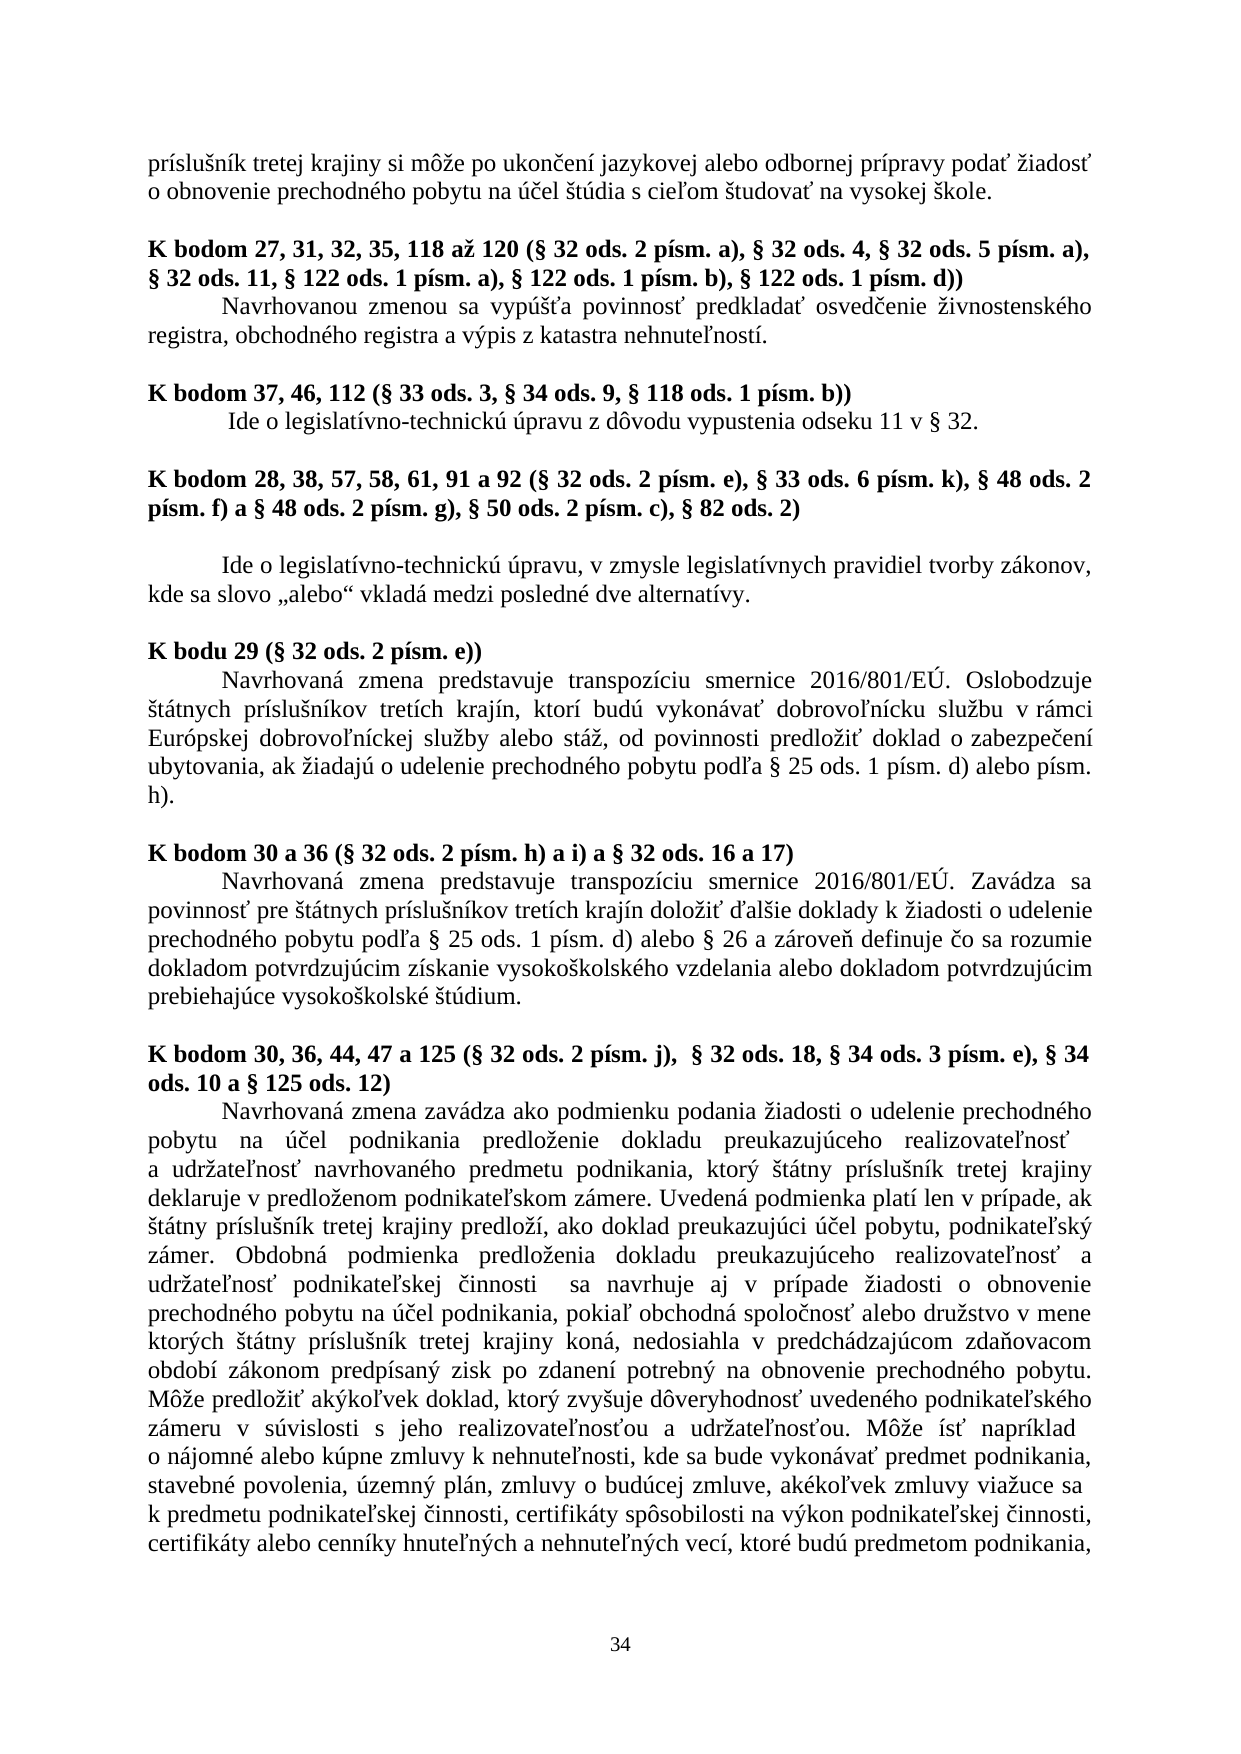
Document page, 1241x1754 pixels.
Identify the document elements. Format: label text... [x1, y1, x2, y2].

text K bodu 29 (§ 32 ods. 2 písm. e)) [148, 636, 1093, 665]
text Navrhovaná zmena predstavuje transpozíciu smernice 2016/801/EÚ. Oslobodzuje štátnych príslušníkov tretích krajín, ktorí budú vykonávať dobrovoľnícku službu v rámci Európskej dobrovoľníckej služby alebo stáž, od povinnosti predložiť doklad o zabezpečení ubytovania, ak žiadajú o udelenie prechodného pobytu podľa § 25 ods. 1 písm. d) alebo písm. h). [148, 665, 1093, 809]
text K bodom 27, 31, 32, 35, 118 až 120 (§ 32 ods. 2 písm. a), § 32 ods. 4, § 32 ods. 5 písm. a), § 32 ods. 11, § 122 ods. 1 písm. a), § 122 ods. 1 písm. b), § 122 ods. 1 písm. d)) [148, 234, 1093, 291]
text K bodom 37, 46, 112 (§ 33 ods. 3, § 34 ods. 9, § 118 ods. 1 písm. b)) [148, 378, 1093, 406]
text Navrhovaná zmena predstavuje transpozíciu smernice 2016/801/EÚ. Zavádza sa povinnosť pre štátnych príslušníkov tretích krajín doložiť ďalšie doklady k žiadosti o udelenie prechodného pobytu podľa § 25 ods. 1 písm. d) alebo § 26 a zároveň definuje čo sa rozumie dokladom potvrdzujúcim získanie vysokoškolského vzdelania alebo dokladom potvrdzujúcim prebiehajúce vysokoškolské štúdium. [148, 866, 1093, 1010]
text K bodom 30 a 36 (§ 32 ods. 2 písm. h) a i) a § 32 ods. 16 a 17) [148, 838, 1093, 866]
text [148, 1096, 1093, 1556]
text Navrhovanou zmenou sa vypúšťa povinnosť predkladať osvedčenie živnostenského registra, obchodného registra a výpis z katastra nehnuteľností. [148, 291, 1093, 349]
text Ide o legislatívno-technickú úpravu, v zmysle legislatívnych pravidiel tvorby zákonov, kde sa slovo „alebo“ vkladá medzi posledné dve alternatívy. [148, 550, 1093, 608]
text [148, 148, 1093, 205]
text K bodom 28, 38, 57, 58, 61, 91 a 92 (§ 32 ods. 2 písm. e), § 33 ods. 6 písm. k), § 48 ods. 2 písm. f) a § 48 ods. 2 písm. g), § 50 ods. 2 písm. c), § 82 ods. 2) [148, 464, 1093, 521]
text Ide o legislatívno-technickú úpravu z dôvodu vypustenia odseku 11 v § 32. [148, 406, 1093, 435]
text K bodom 30, 36, 44, 47 a 125 (§ 32 ods. 2 písm. j), § 32 ods. 18, § 34 ods. 3 písm. e), § 34 ods. 10 a § 125 ods. 12) [148, 1039, 1093, 1096]
